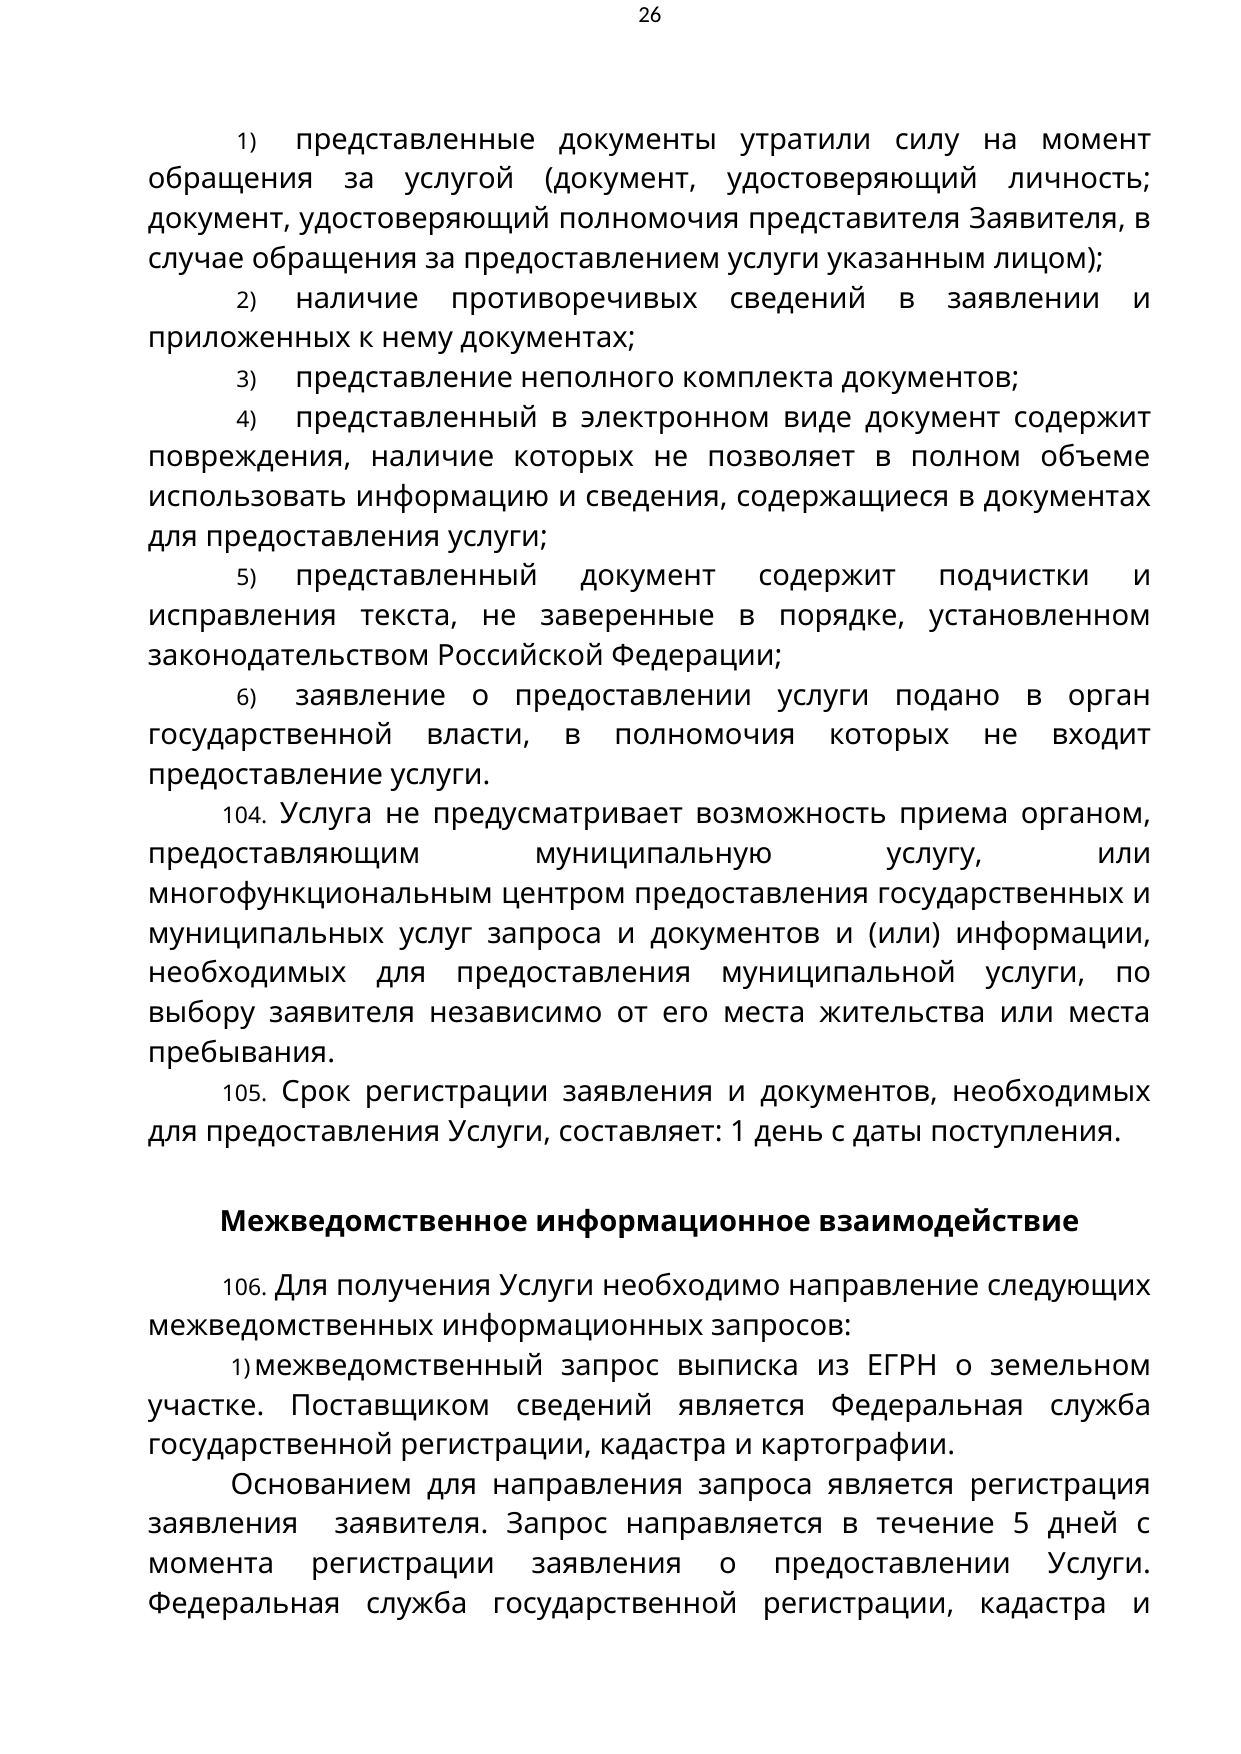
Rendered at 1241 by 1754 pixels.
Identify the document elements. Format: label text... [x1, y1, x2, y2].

list представление неполного комплекта документов; [148, 356, 1152, 396]
list наличие противоречивых сведений в заявлении и приложенных к нему документах; [148, 277, 1152, 356]
list межведомственный запрос выписка из ЕГРН о земельном участке. Поставщиком сведений является Федеральная служба государственной регистрации, кадастра и картографии. [148, 1344, 1152, 1463]
text 106. Для получения Услуги необходимо направление следующих межведомственных информационных запросов: [148, 1265, 1152, 1344]
list заявление о предоставлении услуги подано в орган государственной власти, в полномочия которых не входит предоставление услуги. [148, 674, 1152, 793]
text 105. Срок регистрации заявления и документов, необходимых для предоставления Услуги, составляет: 1 день с даты поступления. [148, 1071, 1152, 1150]
text 104. Услуга не предусматривает возможность приема органом, предоставляющим муниципальную услугу, или многофункциональным центром предоставления государственных и муниципальных услуг запроса и документов и (или) информации, необходимых для предоставления муниципальной услуги, по выбору заявителя независимо от его места жительства или места пребывания. [148, 793, 1152, 1071]
list представленный документ содержит подчистки и исправления текста, не заверенные в порядке, установленном законодательством Российской Федерации; [148, 555, 1152, 674]
text Межведомственное информационное взаимодействие [148, 1200, 1152, 1240]
list представленные документы утратили силу на момент обращения за услугой (документ, удостоверяющий личность; документ, удостоверяющий полномочия представителя Заявителя, в случае обращения за предоставлением услуги указанным лицом); [148, 118, 1152, 277]
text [148, 1463, 1152, 1622]
list представленный в электронном виде документ содержит повреждения, наличие которых не позволяет в полном объеме использовать информацию и сведения, содержащиеся в документах для предоставления услуги; [148, 396, 1152, 555]
